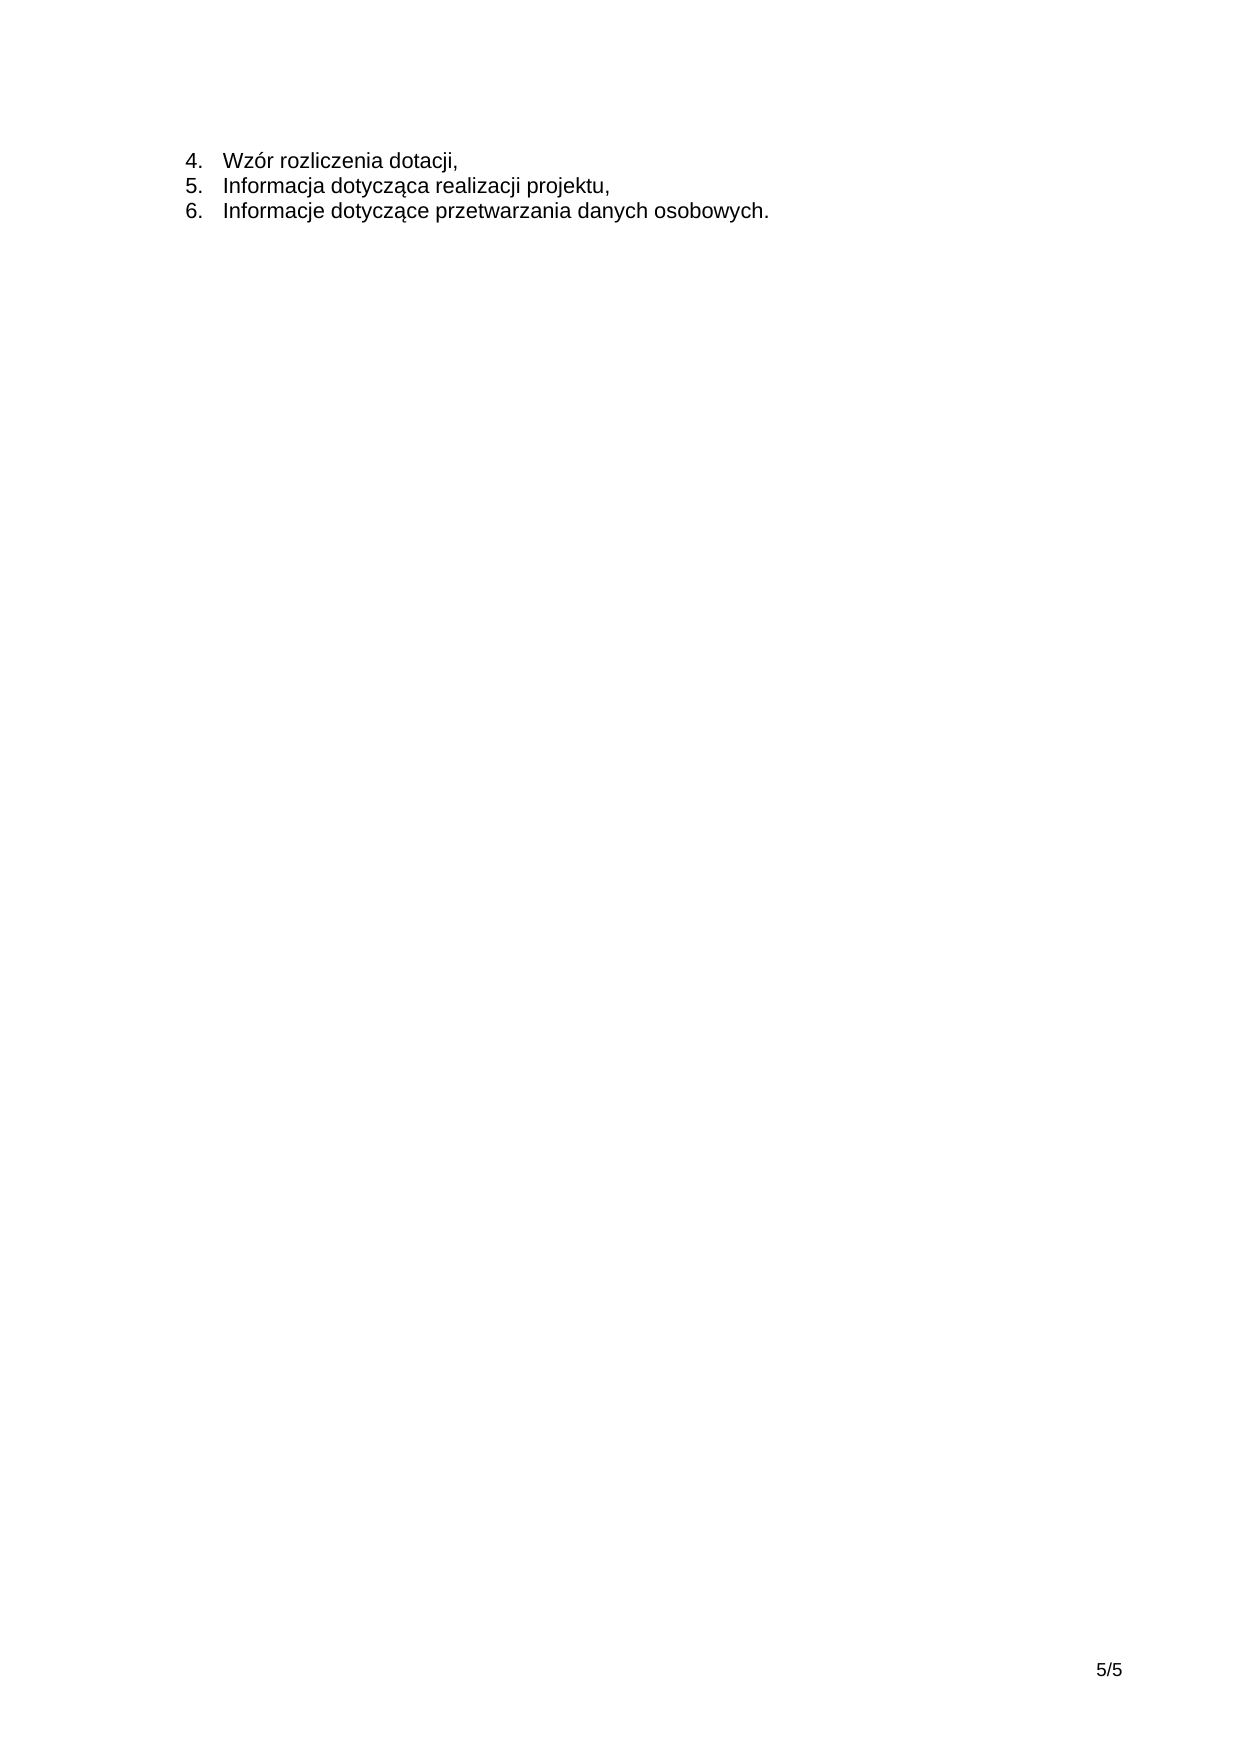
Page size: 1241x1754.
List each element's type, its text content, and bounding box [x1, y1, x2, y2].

list Wzór rozliczenia dotacji, [185, 148, 1122, 173]
list Informacja dotycząca realizacji projektu, [185, 173, 1122, 198]
list Informacje dotyczące przetwarzania danych osobowych. [185, 198, 1122, 223]
